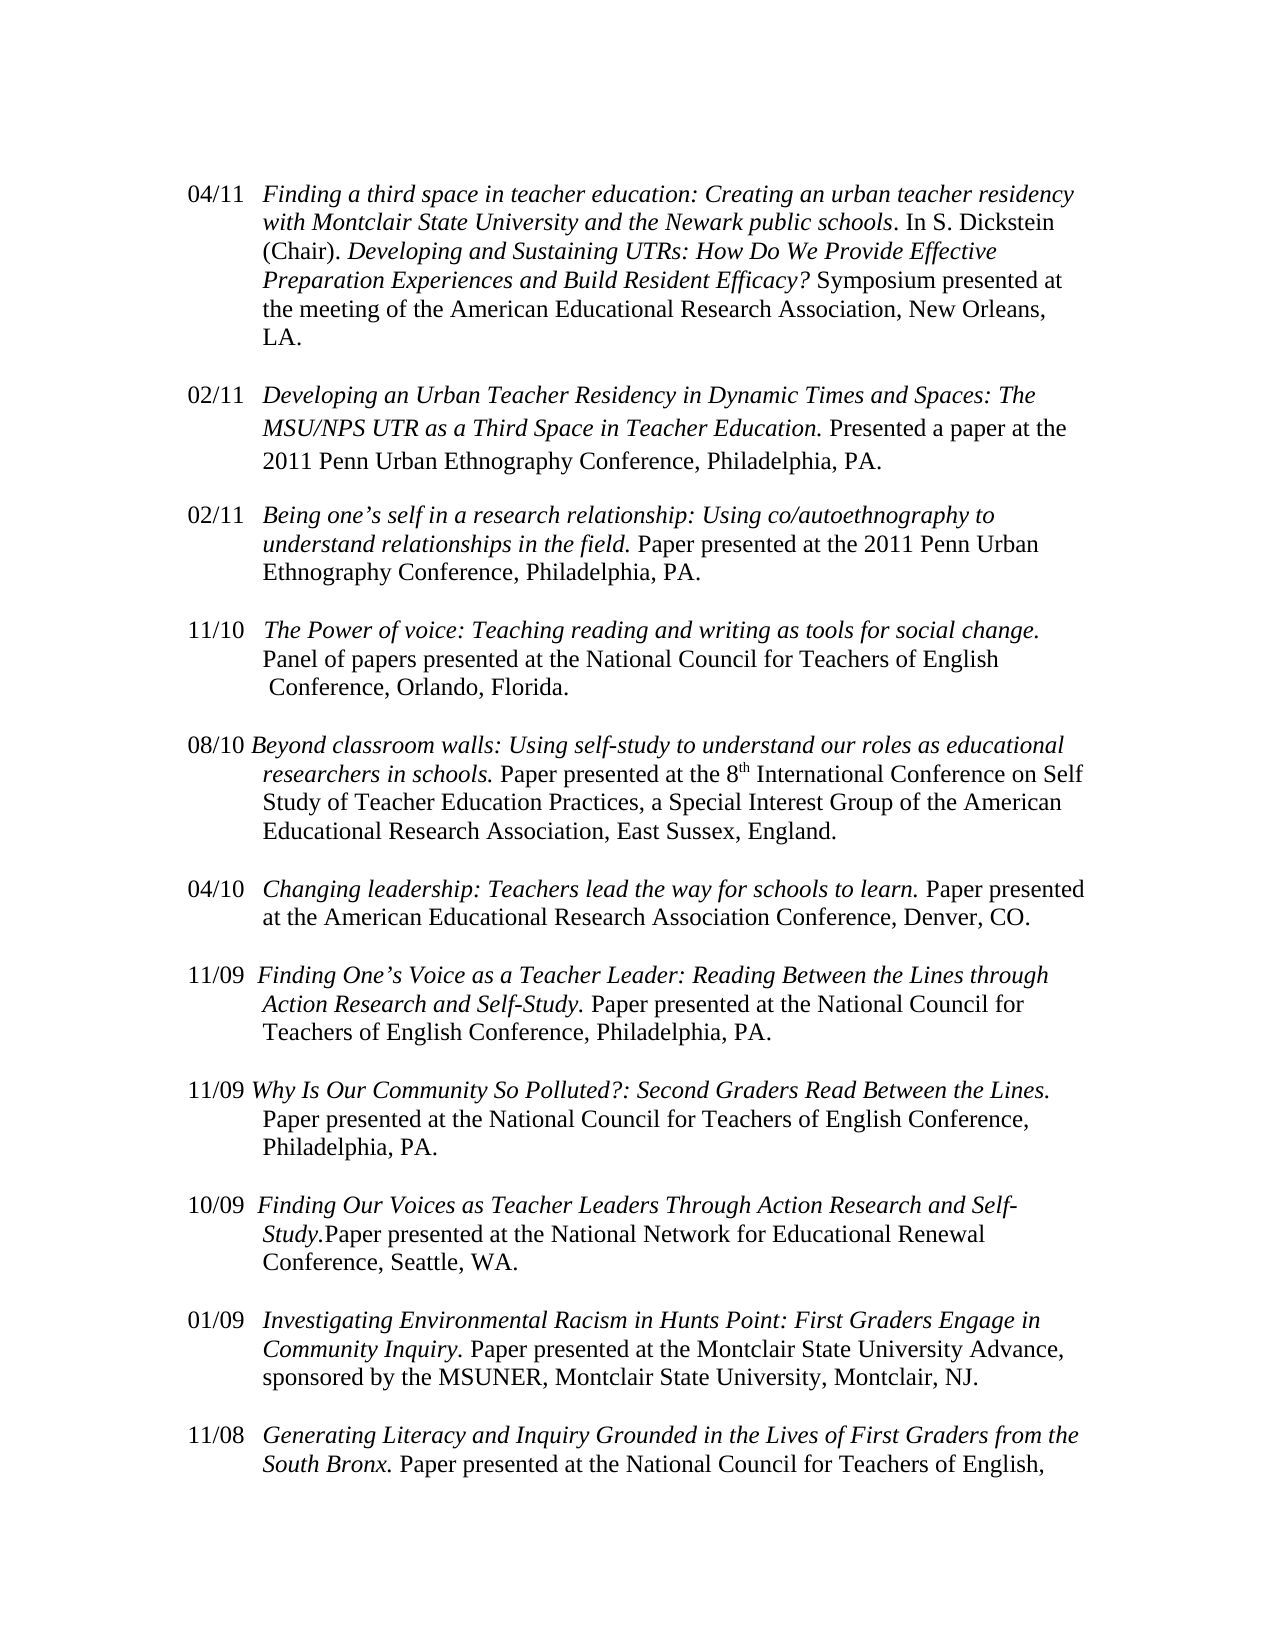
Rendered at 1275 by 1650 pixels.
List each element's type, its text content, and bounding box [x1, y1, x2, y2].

text 04/10 Changing leadership: Teachers lead the way for schools to learn. Paper presented at the American Educational Research Association Conference, Denver, CO. [187, 874, 1087, 931]
text 08/10 Beyond classroom walls: Using self-study to understand our roles as educational researchers in schools. Paper presented at the 8th International Conference on Self Study of Teacher Education Practices, a Special Interest Group of the American Educational Research Association, East Sussex, England. [187, 730, 1087, 845]
text 11/09 Finding One’s Voice as a Teacher Leader: Reading Between the Lines through [187, 960, 1087, 989]
text 11/10 The Power of voice: Teaching reading and writing as tools for social change. [187, 615, 1087, 644]
text 11/09 Why Is Our Community So Polluted?: Second Graders Read Between the Lines. [187, 1075, 1087, 1104]
text Action Research and Self-Study. Paper presented at the National Council for Teachers of English Conference, Philadelphia, PA. [262, 989, 1087, 1046]
text 10/09 Finding Our Voices as Teacher Leaders Through Action Research and Self- [187, 1190, 1087, 1219]
text Paper presented at the National Council for Teachers of English Conference, Philadelphia, PA. [262, 1104, 1087, 1161]
text 01/09 Investigating Environmental Racism in Hunts Point: First Graders Engage in Community Inquiry. Paper presented at the Montclair State University Advance, sponsored by the MSUNER, Montclair State University, Montclair, NJ. [187, 1305, 1087, 1391]
text 02/11 Being one’s self in a research relationship: Using co/autoethnography to understand relationships in the field. Paper presented at the 2011 Penn Urban Ethnography Conference, Philadelphia, PA. [187, 500, 1087, 586]
text Panel of papers presented at the National Council for Teachers of English [187, 644, 1087, 672]
text 04/11 Finding a third space in teacher education: Creating an urban teacher residency with Montclair State University and the Newark public schools. In S. Dickstein (Chair). Developing and Sustaining UTRs: How Do We Provide Effective Preparation Experiences and Build Resident Efficacy? Symposium presented at the meeting of the American Educational Research Association, New Orleans, LA. [187, 179, 1087, 351]
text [187, 1420, 1087, 1477]
text 02/11 Developing an Urban Teacher Residency in Dynamic Times and Spaces: The MSU/NPS UTR as a Third Space in Teacher Education. Presented a paper at the 2011 Penn Urban Ethnography Conference, Philadelphia, PA. [187, 380, 1087, 475]
text Conference, Orlando, Florida. [187, 672, 1087, 701]
text Study.Paper presented at the National Network for Educational Renewal Conference, Seattle, WA. [262, 1219, 1087, 1276]
